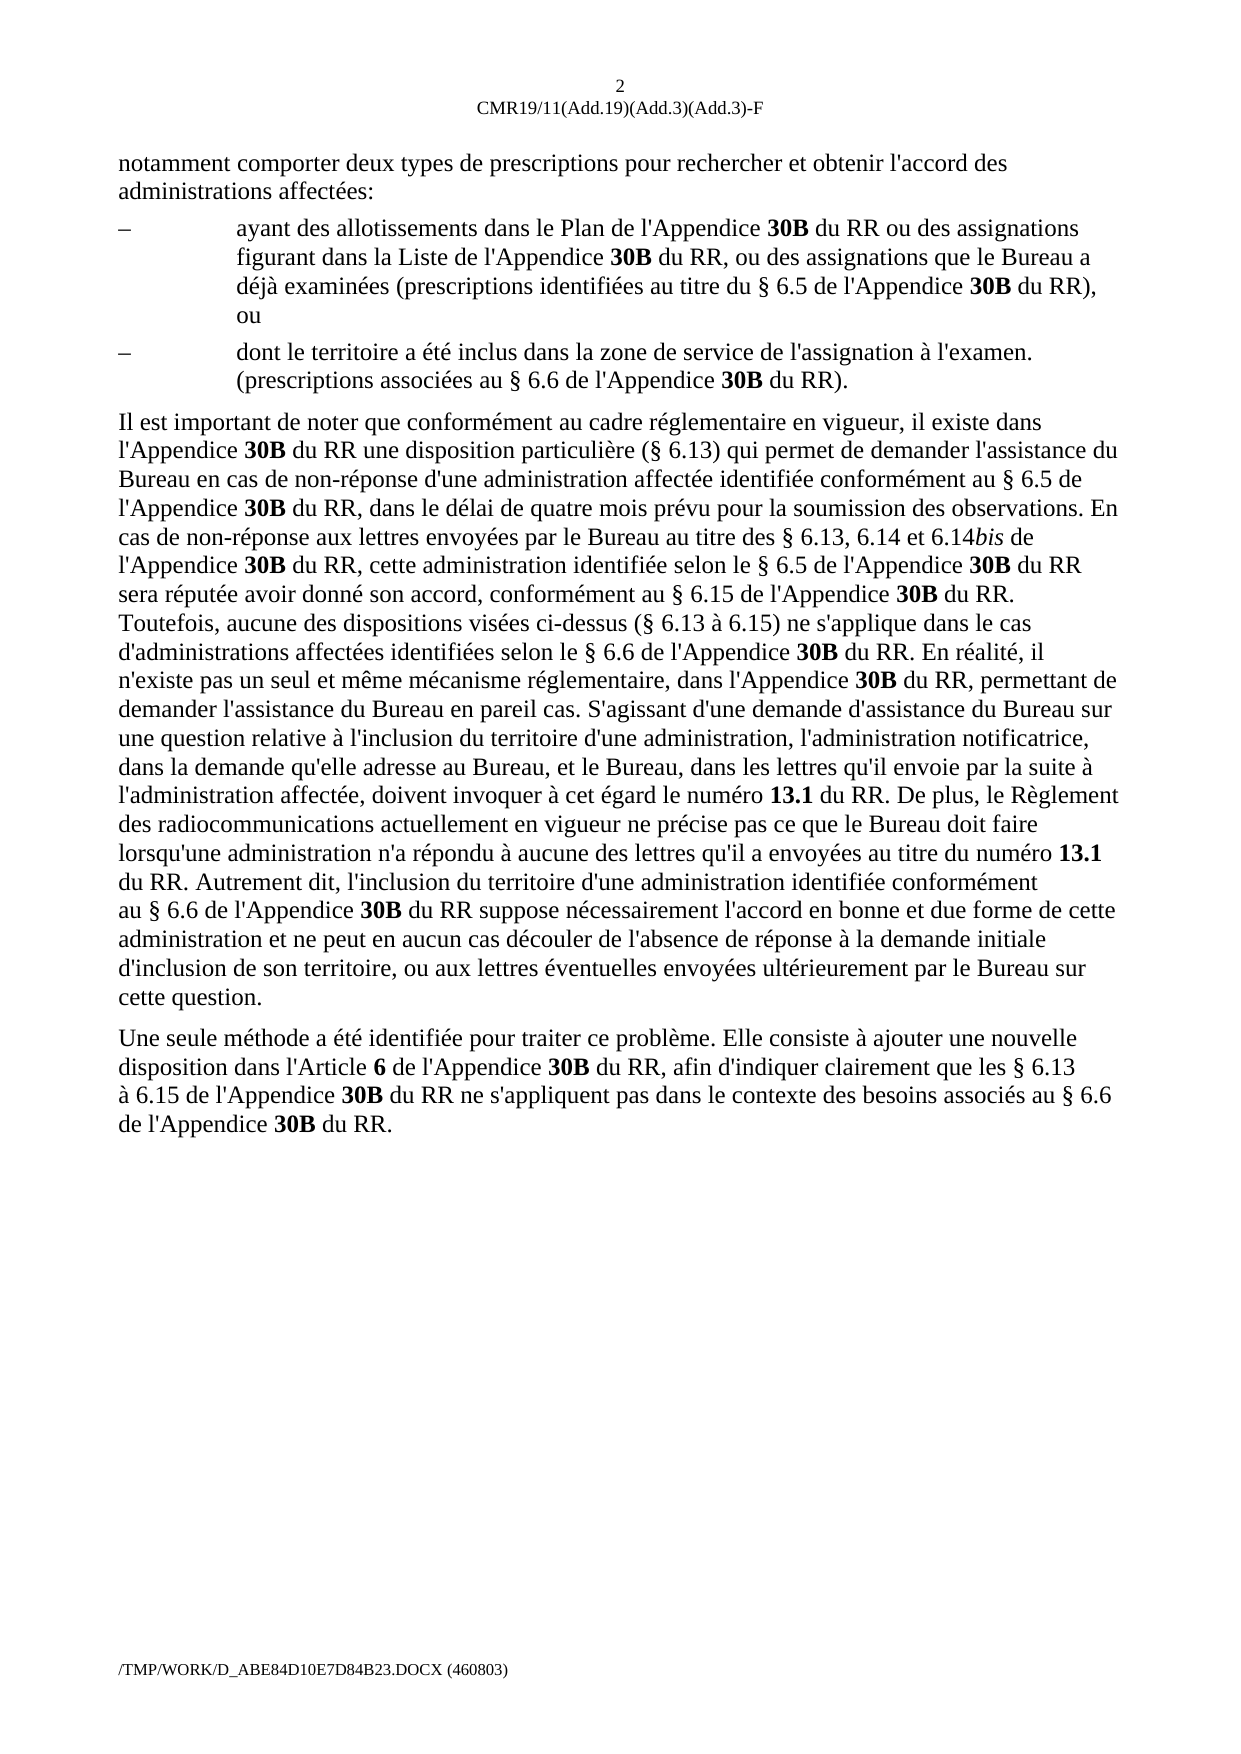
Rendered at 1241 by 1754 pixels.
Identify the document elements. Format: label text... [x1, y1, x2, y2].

text Une seule méthode a été identifiée pour traiter ce problème. Elle consiste à ajouter une nouvelle disposition dans l'Article 6 de l'Appendice 30B du RR, afin d'indiquer clairement que les § 6.13 à 6.15 de l'Appendice 30B du RR ne s'appliquent pas dans le contexte des besoins associés au § 6.6 de l'Appendice 30B du RR. [118, 1023, 1122, 1138]
text Il est important de noter que conformément au cadre réglementaire en vigueur, il existe dans l'Appendice 30B du RR une disposition particulière (§ 6.13) qui permet de demander l'assistance du Bureau en cas de non-réponse d'une administration affectée identifiée conformément au § 6.5 de l'Appendice 30B du RR, dans le délai de quatre mois prévu pour la soumission des observations. En cas de non-réponse aux lettres envoyées par le Bureau au titre des § 6.13, 6.14 et 6.14bis de l'Appendice 30B du RR, cette administration identifiée selon le § 6.5 de l'Appendice 30B du RR sera réputée avoir donné son accord, conformément au § 6.15 de l'Appendice 30B du RR. Toutefois, aucune des dispositions visées ci-dessus (§ 6.13 à 6.15) ne s'applique dans le cas d'administrations affectées identifiées selon le § 6.6 de l'Appendice 30B du RR. En réalité, il n'existe pas un seul et même mécanisme réglementaire, dans l'Appendice 30B du RR, permettant de demander l'assistance du Bureau en pareil cas. S'agissant d'une demande d'assistance du Bureau sur une question relative à l'inclusion du territoire d'une administration, l'administration notificatrice, dans la demande qu'elle adresse au Bureau, et le Bureau, dans les lettres qu'il envoie par la suite à l'administration affectée, doivent invoquer à cet égard le numéro 13.1 du RR. De plus, le Règlement des radiocommunications actuellement en vigueur ne précise pas ce que le Bureau doit faire lorsqu'une administration n'a répondu à aucune des lettres qu'il a envoyées au titre du numéro 13.1 du RR. Autrement dit, l'inclusion du territoire d'une administration identifiée conformément au § 6.6 de l'Appendice 30B du RR suppose nécessairement l'accord en bonne et due forme de cette administration et ne peut en aucun cas découler de l'absence de réponse à la demande initiale d'inclusion de son territoire, ou aux lettres éventuelles envoyées ultérieurement par le Bureau sur cette question. [118, 407, 1122, 1011]
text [118, 148, 1122, 205]
text – dont le territoire a été inclus dans la zone de service de l'assignation à l'examen. (prescriptions associées au § 6.6 de l'Appendice 30B du RR). [118, 337, 1122, 394]
text – ayant des allotissements dans le Plan de l'Appendice 30B du RR ou des assignations figurant dans la Liste de l'Appendice 30B du RR, ou des assignations que le Bureau a déjà examinées (prescriptions identifiées au titre du § 6.5 de l'Appendice 30B du RR), ou [118, 213, 1122, 328]
